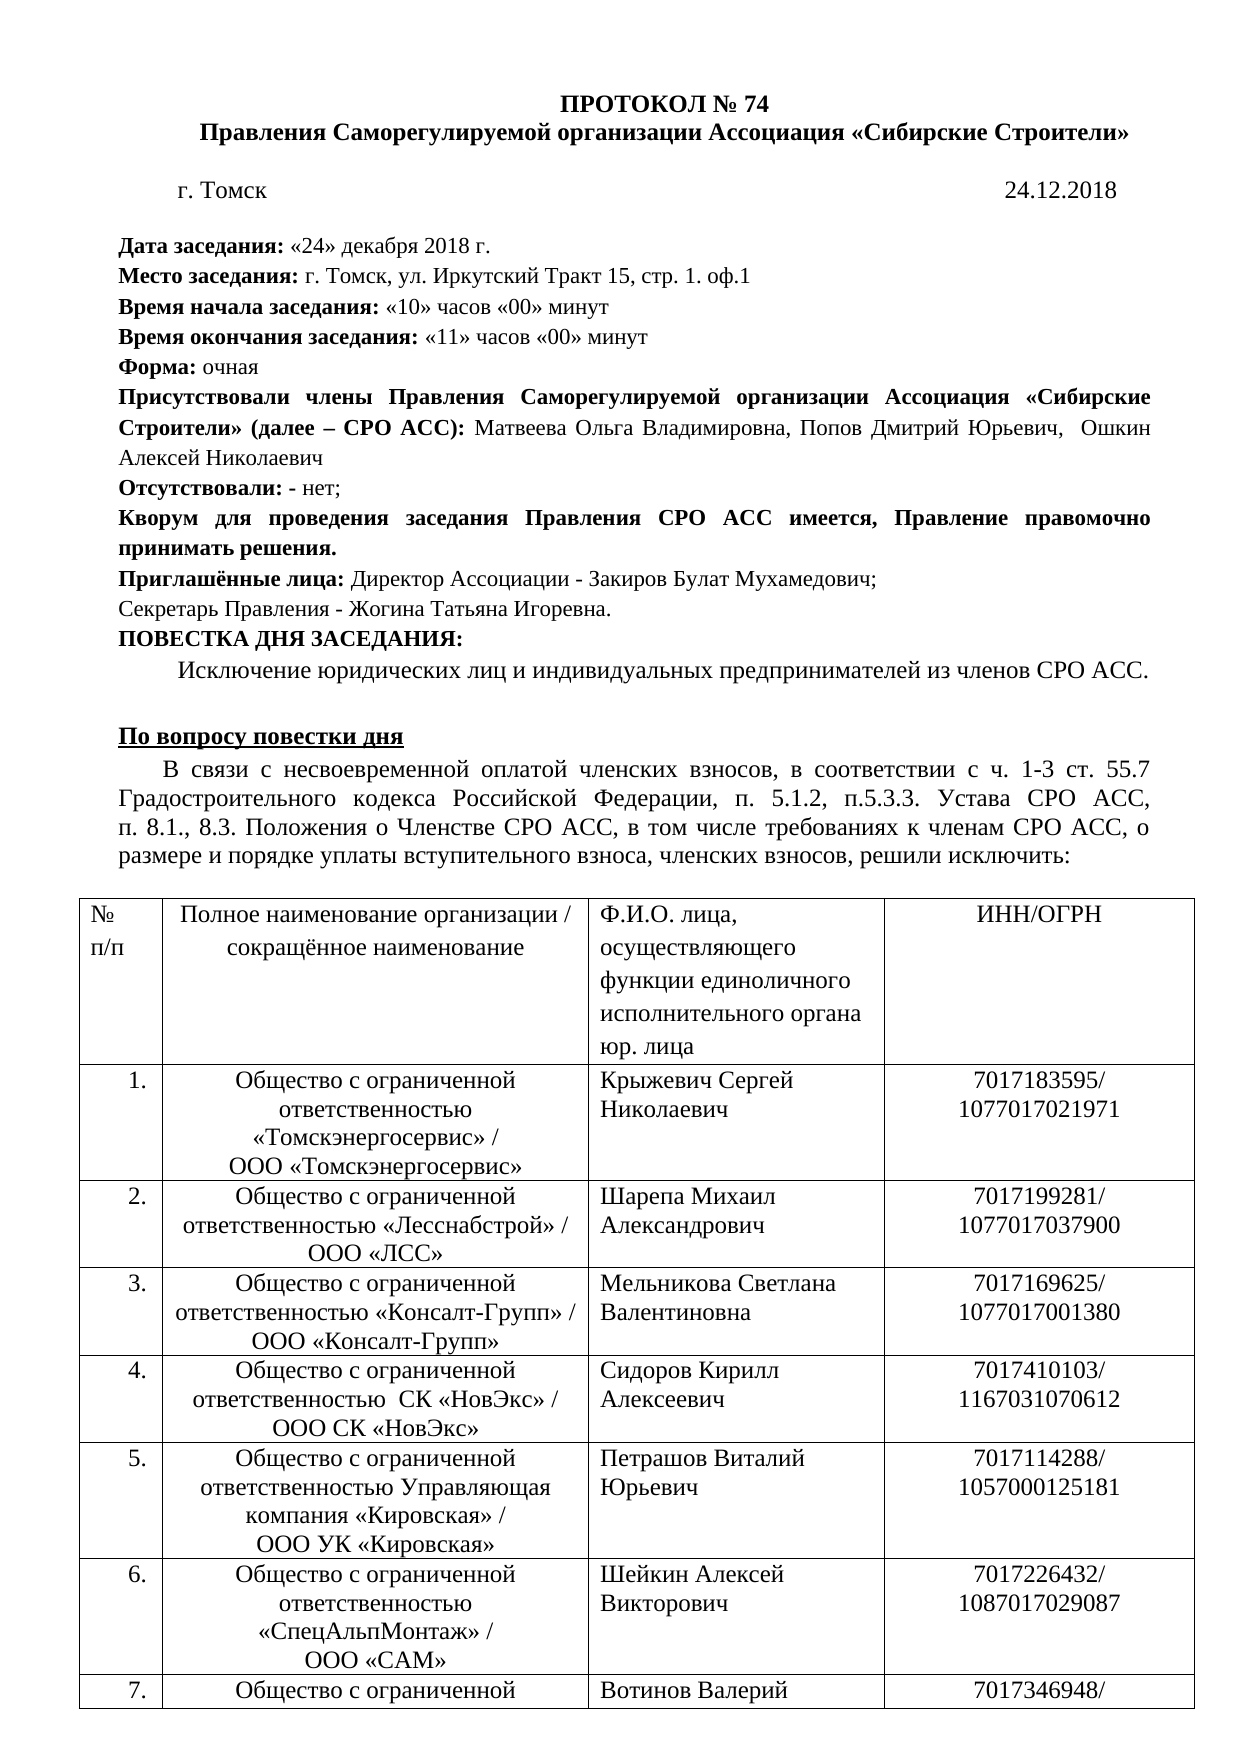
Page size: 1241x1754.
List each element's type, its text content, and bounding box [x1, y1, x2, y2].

table_cell Мельникова Светлана Валентиновна [589, 1268, 884, 1354]
text В связи с несвоевременной оплатой членских взносов, в соответствии с ч. 1-3 ст. 55.7 Градостроительного кодекса Российской Федерации, п. 5.1.2, п.5.3.3. Устава СРО АСС, п. 8.1., 8.3. Положения о Членстве СРО АСС, в том числе требованиях к членам СРО АСС, о размере и порядке уплаты вступительного взноса, членских взносов, решили исключить: [118, 754, 1152, 869]
table_cell Сидоров Кирилл Алексеевич [589, 1356, 884, 1442]
list Исключение юридических лиц и индивидуальных предпринимателей из членов СРО АСС. [177, 655, 1152, 684]
table_cell 7017169625/ 1077017001380 [885, 1268, 1194, 1354]
table_cell [80, 1356, 162, 1442]
table_cell [80, 1181, 162, 1267]
table_cell Петрашов Виталий Юрьевич [589, 1443, 884, 1558]
table_cell Общество с ограниченной ответственностью СК «НовЭкс» / ООО СК «НовЭкс» [163, 1356, 588, 1442]
table_cell 7017114288/ 1057000125181 [885, 1443, 1194, 1558]
table_cell Общество с ограниченной ответственностью Управляющая компания «Кировская» / ООО УК «Кировская» [163, 1443, 588, 1558]
text Время начала заседания: «10» часов «00» минут [118, 293, 1152, 319]
table_cell Общество с ограниченной ответственностью «СпецАльпМонтаж» / ООО «САМ» [163, 1559, 588, 1674]
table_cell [589, 1675, 884, 1708]
text ПОВЕСТКА ДНЯ ЗАСЕДАНИЯ: [118, 625, 1152, 651]
table_cell Общество с ограниченной ответственностью «Лесснабстрой» / ООО «ЛСС» [163, 1181, 588, 1267]
text Место заседания: г. Томск, ул. Иркутский Тракт 15, стр. 1. оф.1 [118, 263, 1152, 289]
text Правления Саморегулируемой организации Ассоциация «Сибирские Строители» [177, 117, 1152, 146]
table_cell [163, 1675, 588, 1708]
table_cell Общество с ограниченной ответственностью «Консалт-Групп» / ООО «Консалт-Групп» [163, 1268, 588, 1354]
table_cell [80, 1443, 162, 1558]
table_cell Шарепа Михаил Александрович [589, 1181, 884, 1267]
table_header ИНН/ОГРН [885, 899, 1194, 1064]
table_cell Общество с ограниченной ответственностью «Томскэнергосервис» / ООО «Томскэнергосервис» [163, 1065, 588, 1180]
text По вопросу повестки дня [118, 721, 1152, 750]
table_cell [80, 1559, 162, 1674]
text Секретарь Правления - Жогина Татьяна Игоревна. [118, 595, 1152, 621]
table_cell [80, 1268, 162, 1354]
table_cell [80, 1065, 162, 1180]
text ПРОТОКОЛ № 74 [177, 89, 1152, 117]
table_header № п/п [80, 899, 162, 1064]
text Кворум для проведения заседания Правления СРО АСС имеется, Правление правомочно принимать решения. [118, 504, 1152, 561]
table_cell 7017226432/ 1087017029087 [885, 1559, 1194, 1674]
table_cell 7017410103/ 1167031070612 [885, 1356, 1194, 1442]
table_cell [885, 1675, 1194, 1708]
table_cell 7017183595/ 1077017021971 [885, 1065, 1194, 1180]
text Отсутствовали: - нет; [118, 474, 1152, 500]
text Присутствовали члены Правления Саморегулируемой организации Ассоциация «Сибирские Строители» (далее – СРО АСС): Матвеева Ольга Владимировна, Попов Дмитрий Юрьевич, Ошкин Алексей Николаевич [118, 383, 1152, 470]
table_cell 7017199281/ 1077017037900 [885, 1181, 1194, 1267]
text г. Томск 24.12.2018 [177, 175, 1152, 204]
text Форма: очная [118, 353, 1152, 379]
table_header Полное наименование организации / сокращённое наименование [163, 899, 588, 1064]
table_header Ф.И.О. лица, осуществляющего функции единоличного исполнительного органа юр. лица [589, 899, 884, 1064]
text Приглашённые лица: Директор Ассоциации - Закиров Булат Мухамедович; [118, 565, 1152, 591]
text Время окончания заседания: «11» часов «00» минут [118, 323, 1152, 349]
table_cell Шейкин Алексей Викторович [589, 1559, 884, 1674]
table_cell [80, 1675, 162, 1708]
table_cell Крыжевич Сергей Николаевич [589, 1065, 884, 1180]
text Дата заседания: «24» декабря . [118, 232, 1152, 259]
